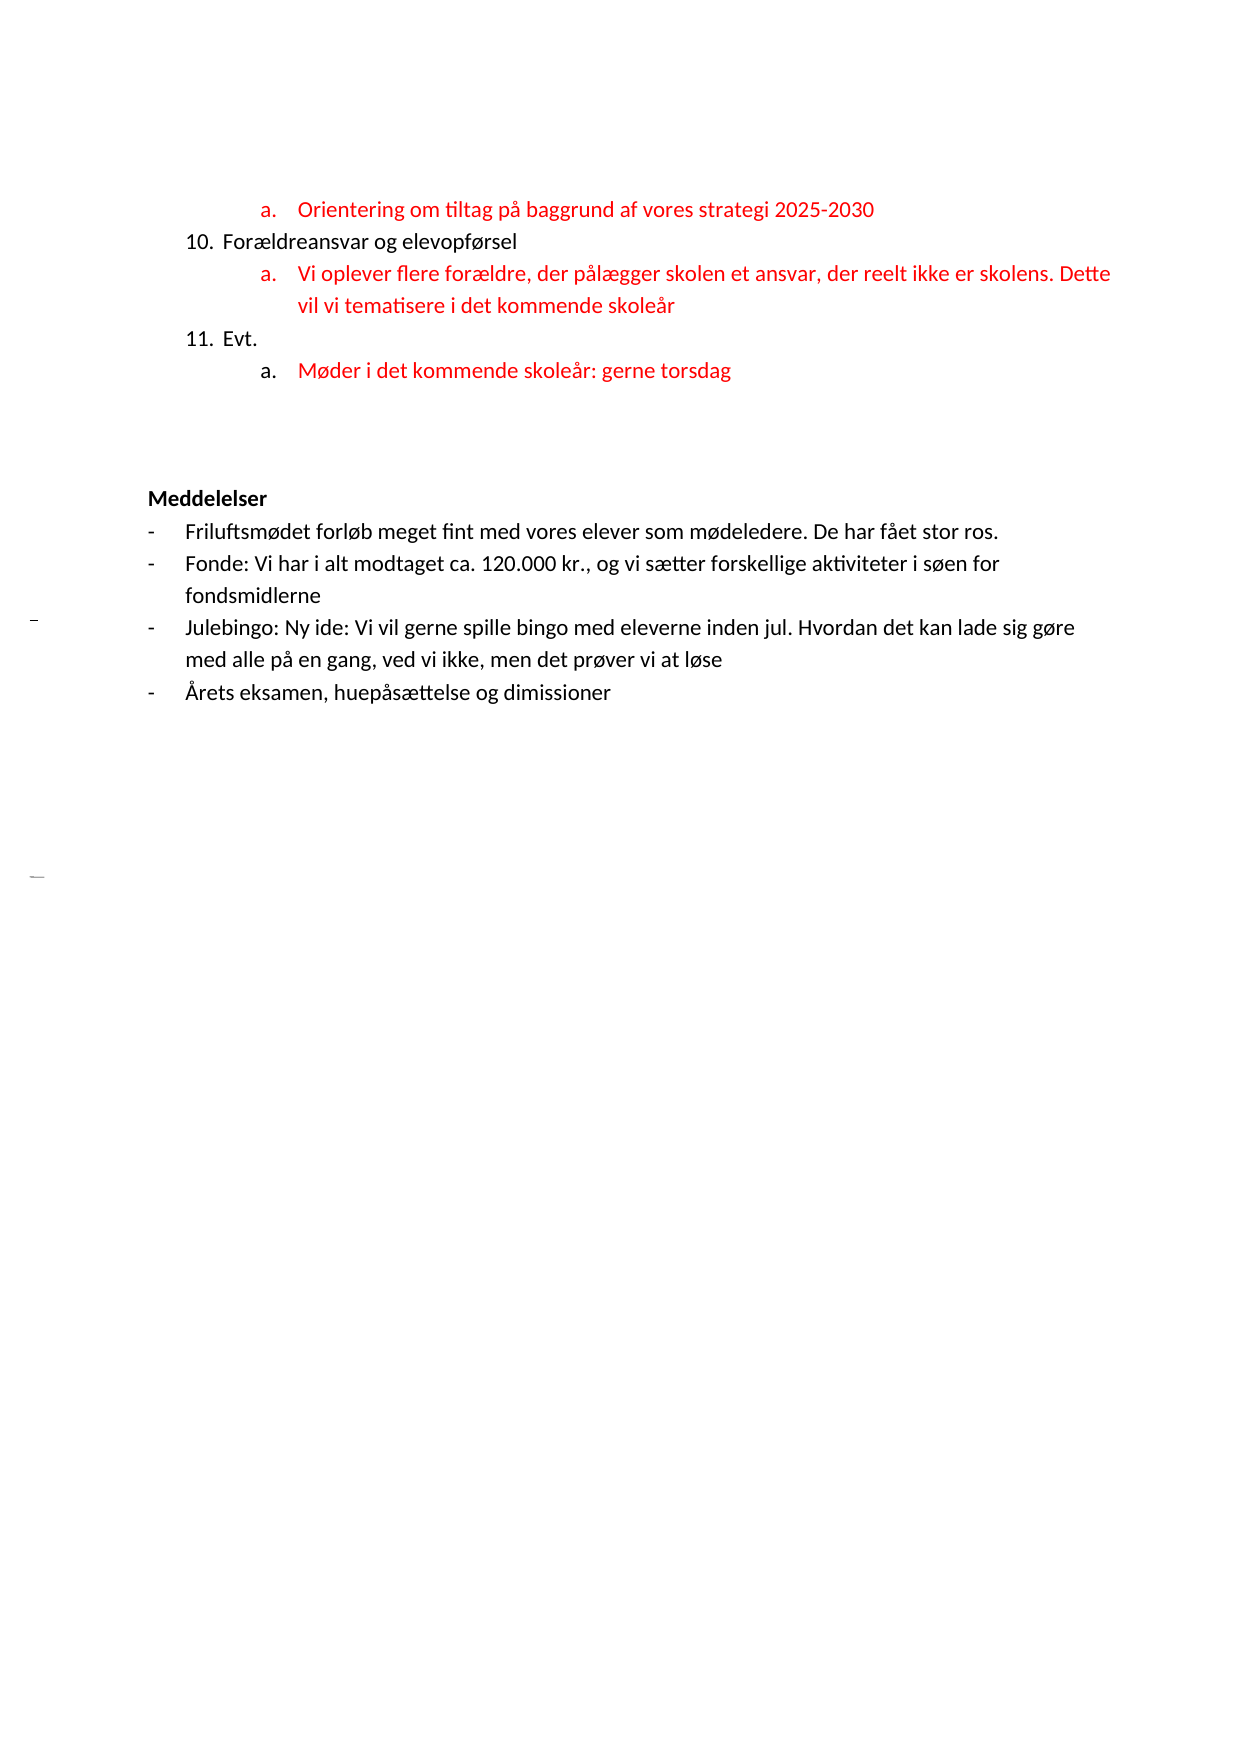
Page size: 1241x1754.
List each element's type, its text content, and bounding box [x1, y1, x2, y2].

list Møder i det kommende skoleår: gerne torsdag [260, 356, 1122, 384]
list Vi oplever flere forældre, der pålægger skolen et ansvar, der reelt ikke er skolens. Dette vil vi tematisere i det kommende skoleår [260, 259, 1122, 319]
list Fonde: Vi har i alt modtaget ca. 120.000 kr., og vi sætter forskellige aktiviteter i søen for fondsmidlerne [148, 549, 1122, 609]
list Orientering om tiltag på baggrund af vores strategi 2025-2030 [260, 195, 1122, 223]
text Meddelelser [148, 484, 1122, 513]
list Evt. [185, 324, 1122, 352]
list Årets eksamen, huepåsættelse og dimissioner [148, 678, 1122, 706]
list Julebingo: Ny ide: Vi vil gerne spille bingo med eleverne inden jul. Hvordan det kan lade sig gøre med alle på en gang, ved vi ikke, men det prøver vi at løse [148, 613, 1122, 673]
list Friluftsmødet forløb meget fint med vores elever som mødeledere. De har fået stor ros. [148, 517, 1122, 545]
list Forældreansvar og elevopførsel [185, 227, 1122, 255]
